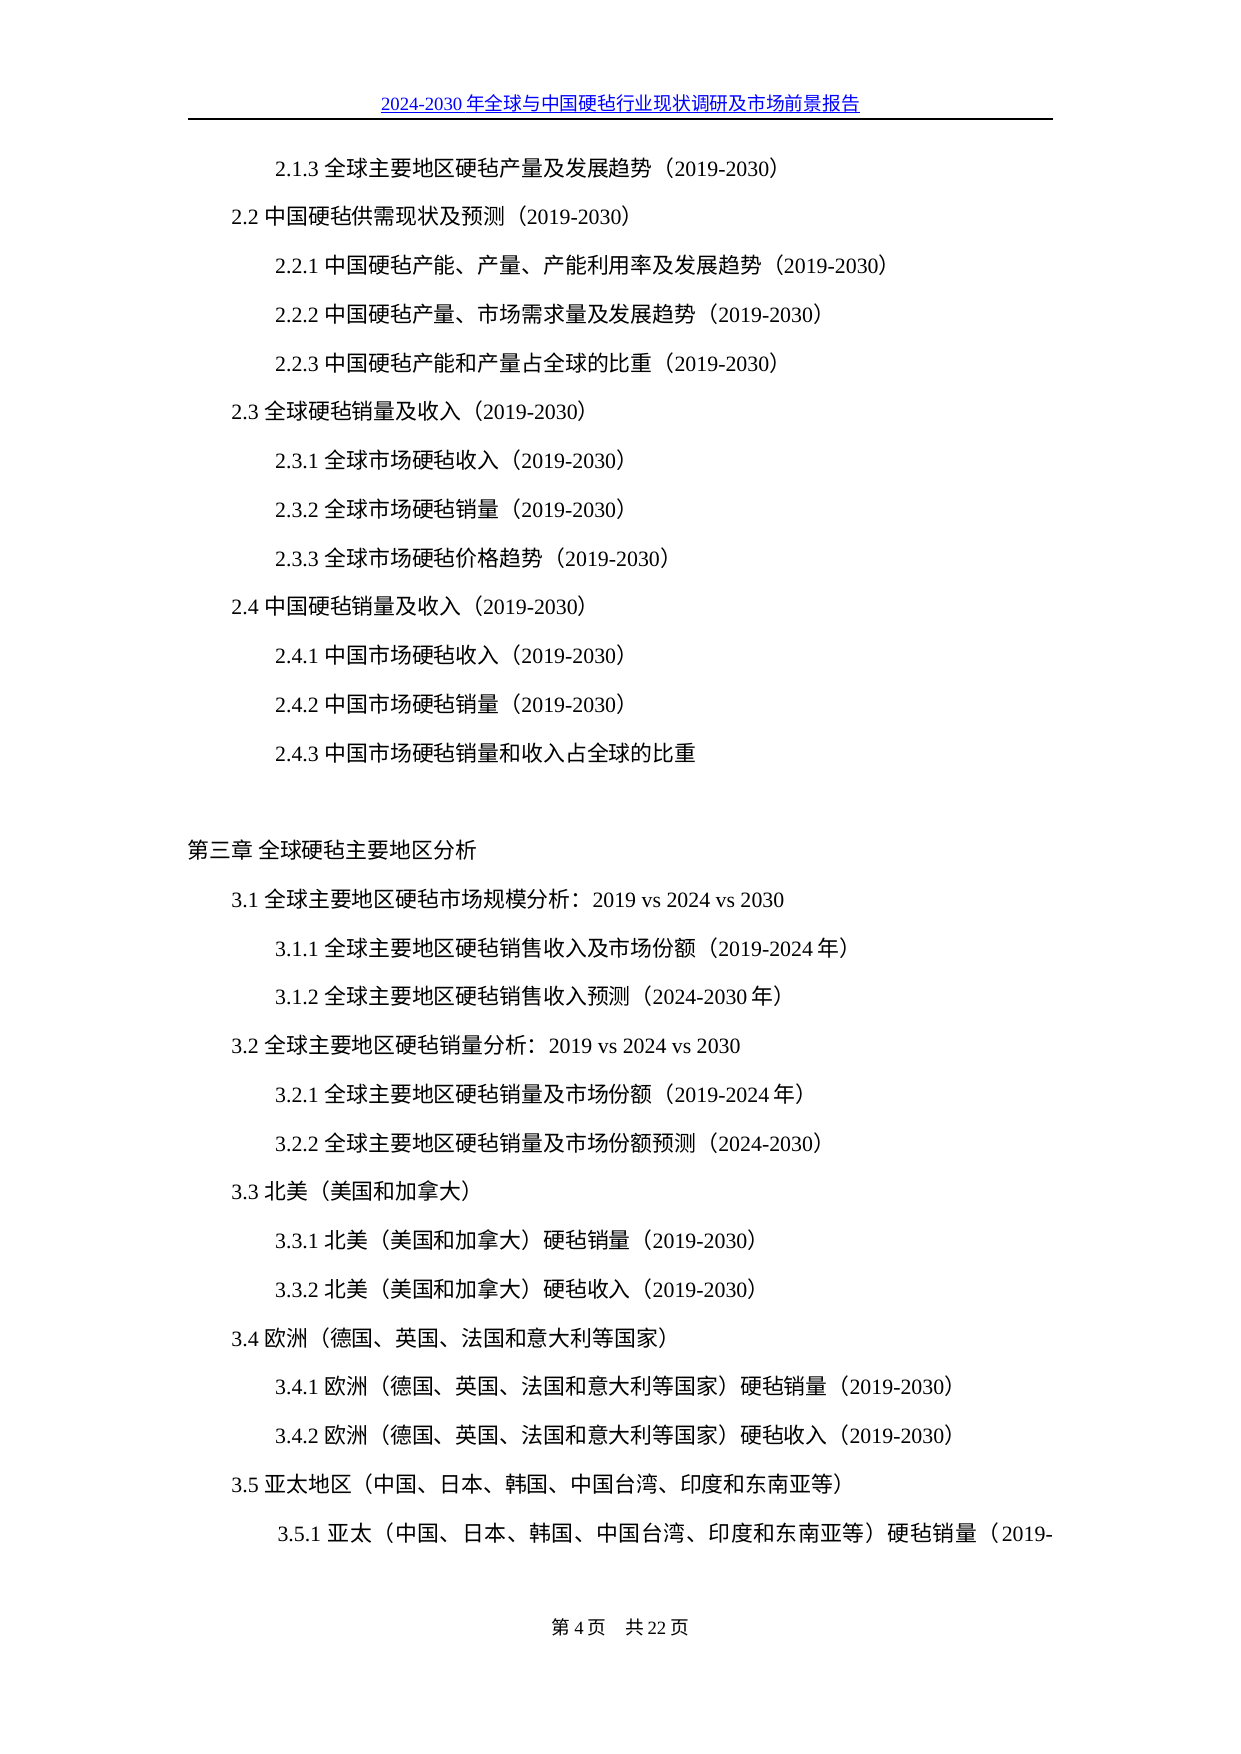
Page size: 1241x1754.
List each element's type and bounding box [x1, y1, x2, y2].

text [187, 150, 1053, 1548]
